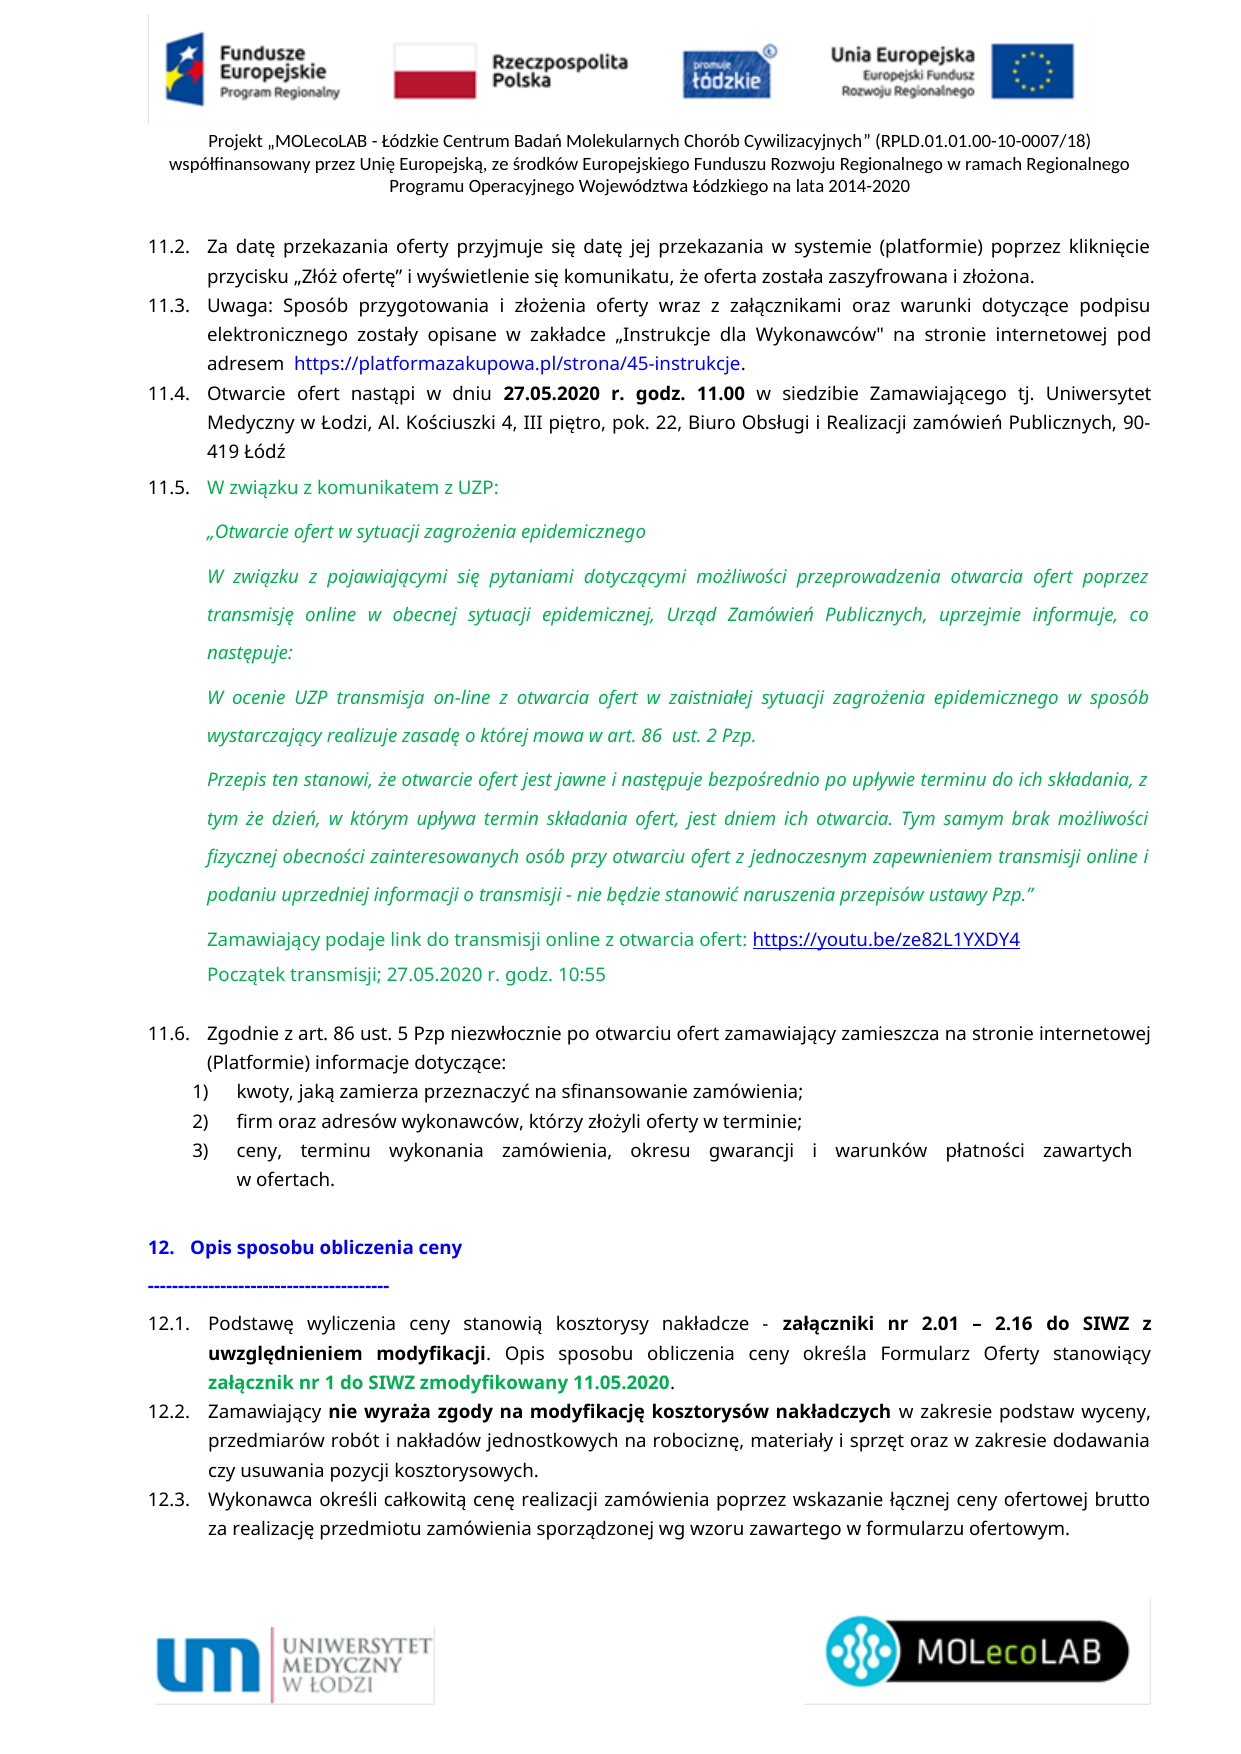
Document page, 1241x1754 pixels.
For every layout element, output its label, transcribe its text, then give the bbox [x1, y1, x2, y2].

text Zamawiający podaje link do transmisji online z otwarcia ofert: https://youtu.be/ze82L1YXDY4 [207, 926, 1152, 951]
list Zamawiający nie wyraża zgody na modyfikację kosztorysów nakładczych w zakresie podstaw wyceny, przedmiarów robót i nakładów jednostkowych na robociznę, materiały i sprzęt oraz w zakresie dodawania czy usuwania pozycji kosztorysowych. [148, 1398, 1152, 1482]
list kwoty, jaką zamierza przeznaczyć na sfinansowanie zamówienia; [192, 1079, 1152, 1104]
text Przepis ten stanowi, że otwarcie ofert jest jawne i następuje bezpośrednio po upływie terminu do ich składania, z tym że dzień, w którym upływa termin składania ofert, jest dniem ich otwarcia. Tym samym brak możliwości fizycznej obecności zainteresowanych osób przy otwarciu ofert z jednoczesnym zapewnieniem transmisji online i podaniu uprzedniej informacji o transmisji - nie będzie stanowić naruszenia przepisów ustawy Pzp.” [207, 767, 1152, 907]
list W związku z komunikatem z UZP: [148, 474, 1152, 499]
text W ocenie UZP transmisja on-line z otwarcia ofert w zaistniałej sytuacji zagrożenia epidemicznego w sposób wystarczający realizuje zasadę o której mowa w art. 86 ust. 2 Pzp. [207, 684, 1152, 748]
text „Otwarcie ofert w sytuacji zagrożenia epidemicznego [207, 518, 1152, 544]
list Podstawę wyliczenia ceny stanowią kosztorysy nakładcze - załączniki nr 2.01 – 2.16 do SIWZ z uwzględnieniem modyfikacji. Opis sposobu obliczenia ceny określa Formularz Oferty stanowiący załącznik nr 1 do SIWZ zmodyfikowany 11.05.2020. [148, 1311, 1152, 1395]
list Za datę przekazania oferty przyjmuje się datę jej przekazania w systemie (platformie) poprzez kliknięcie przycisku „Złóż ofertę” i wyświetlenie się komunikatu, że oferta została zaszyfrowana i złożona. [148, 234, 1152, 288]
picture [155, 1626, 436, 1706]
picture [147, 14, 1095, 129]
list Opis sposobu obliczenia ceny [148, 1234, 1152, 1260]
picture [805, 1599, 1152, 1706]
text ---------------------------------------- [148, 1272, 1152, 1298]
list Wykonawca określi całkowitą cenę realizacji zamówienia poprzez wskazanie łącznej ceny ofertowej brutto za realizację przedmiotu zamówienia sporządzonej wg wzoru zawartego w formularzu ofertowym. [148, 1486, 1152, 1541]
list Otwarcie ofert nastąpi w dniu 27.05.2020 r. godz. 11.00 w siedzibie Zamawiającego tj. Uniwersytet Medyczny w Łodzi, Al. Kościuszki 4, III piętro, pok. 22, Biuro Obsługi i Realizacji zamówień Publicznych, 90-419 Łódź [148, 380, 1152, 464]
text Początek transmisji; 27.05.2020 r. godz. 10:55 [207, 962, 1152, 987]
list Zgodnie z art. 86 ust. 5 Pzp niezwłocznie po otwarciu ofert zamawiający zamieszcza na stronie internetowej (Platformie) informacje dotyczące: [148, 1020, 1152, 1075]
list firm oraz adresów wykonawców, którzy złożyli oferty w terminie; [192, 1108, 1152, 1134]
text W związku z pojawiającymi się pytaniami dotyczącymi możliwości przeprowadzenia otwarcia ofert poprzez transmisję online w obecnej sytuacji epidemicznej, Urząd Zamówień Publicznych, uprzejmie informuje, co następuje: [207, 563, 1152, 665]
list ceny, terminu wykonania zamówienia, okresu gwarancji i warunków płatności zawartych w ofertach. [192, 1137, 1152, 1192]
list Uwaga: Sposób przygotowania i złożenia oferty wraz z załącznikami oraz warunki dotyczące podpisu elektronicznego zostały opisane w zakładce „Instrukcje dla Wykonawców" na stronie internetowej pod adresem https://platformazakupowa.pl/strona/45-instrukcje. [148, 292, 1152, 376]
